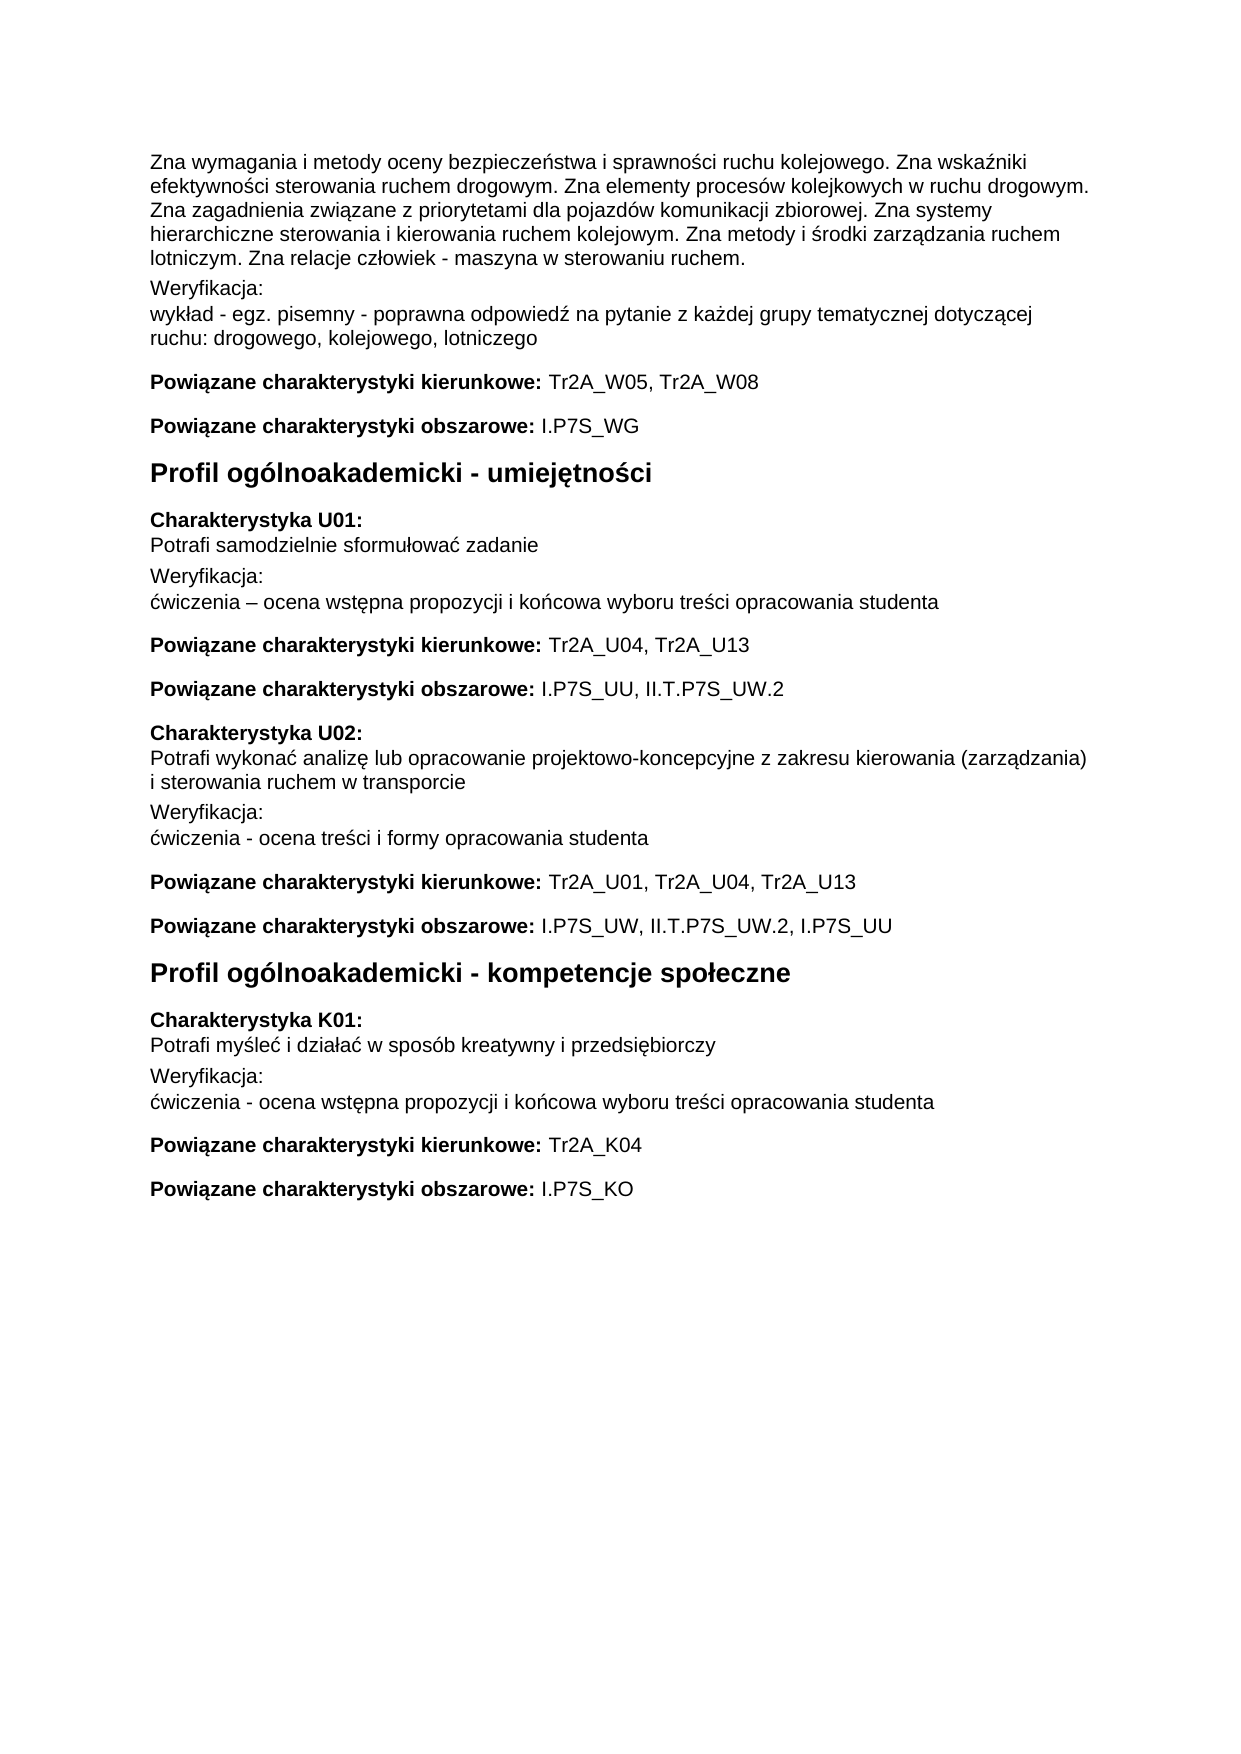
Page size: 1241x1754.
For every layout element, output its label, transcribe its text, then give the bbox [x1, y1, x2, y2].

text Powiązane charakterystyki kierunkowe: Tr2A_U04, Tr2A_U13 [150, 633, 1090, 657]
text Weryfikacja: [150, 1063, 1090, 1087]
text ćwiczenia – ocena wstępna propozycji i końcowa wyboru treści opracowania studenta [150, 589, 1090, 613]
text Weryfikacja: [150, 563, 1090, 587]
subtitle Profil ogólnoakademicki - umiejętności [150, 457, 1090, 488]
text Powiązane charakterystyki kierunkowe: Tr2A_W05, Tr2A_W08 [150, 370, 1090, 394]
text Potrafi wykonać analizę lub opracowanie projektowo-koncepcyjne z zakresu kierowania (zarządzania) i sterowania ruchem w transporcie [150, 746, 1090, 794]
text ćwiczenia - ocena wstępna propozycji i końcowa wyboru treści opracowania studenta [150, 1089, 1090, 1113]
text Charakterystyka K01: [150, 1008, 1090, 1032]
text wykład - egz. pisemny - poprawna odpowiedź na pytanie z każdej grupy tematycznej dotyczącej ruchu: drogowego, kolejowego, lotniczego [150, 302, 1090, 350]
text Powiązane charakterystyki obszarowe: I.P7S_KO [150, 1177, 1090, 1201]
text Charakterystyka U02: [150, 721, 1090, 745]
text Potrafi myśleć i działać w sposób kreatywny i przedsiębiorczy [150, 1033, 1090, 1057]
text Charakterystyka U01: [150, 508, 1090, 532]
text Weryfikacja: [150, 800, 1090, 824]
text ćwiczenia - ocena treści i formy opracowania studenta [150, 826, 1090, 850]
text Powiązane charakterystyki obszarowe: I.P7S_UW, II.T.P7S_UW.2, I.P7S_UU [150, 913, 1090, 937]
text Powiązane charakterystyki obszarowe: I.P7S_WG [150, 413, 1090, 437]
subtitle Profil ogólnoakademicki - kompetencje społeczne [150, 957, 1090, 988]
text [150, 150, 1090, 270]
text Powiązane charakterystyki kierunkowe: Tr2A_U01, Tr2A_U04, Tr2A_U13 [150, 870, 1090, 894]
text Potrafi samodzielnie sformułować zadanie [150, 533, 1090, 557]
text Weryfikacja: [150, 276, 1090, 300]
text Powiązane charakterystyki obszarowe: I.P7S_UU, II.T.P7S_UW.2 [150, 677, 1090, 701]
text Powiązane charakterystyki kierunkowe: Tr2A_K04 [150, 1133, 1090, 1157]
